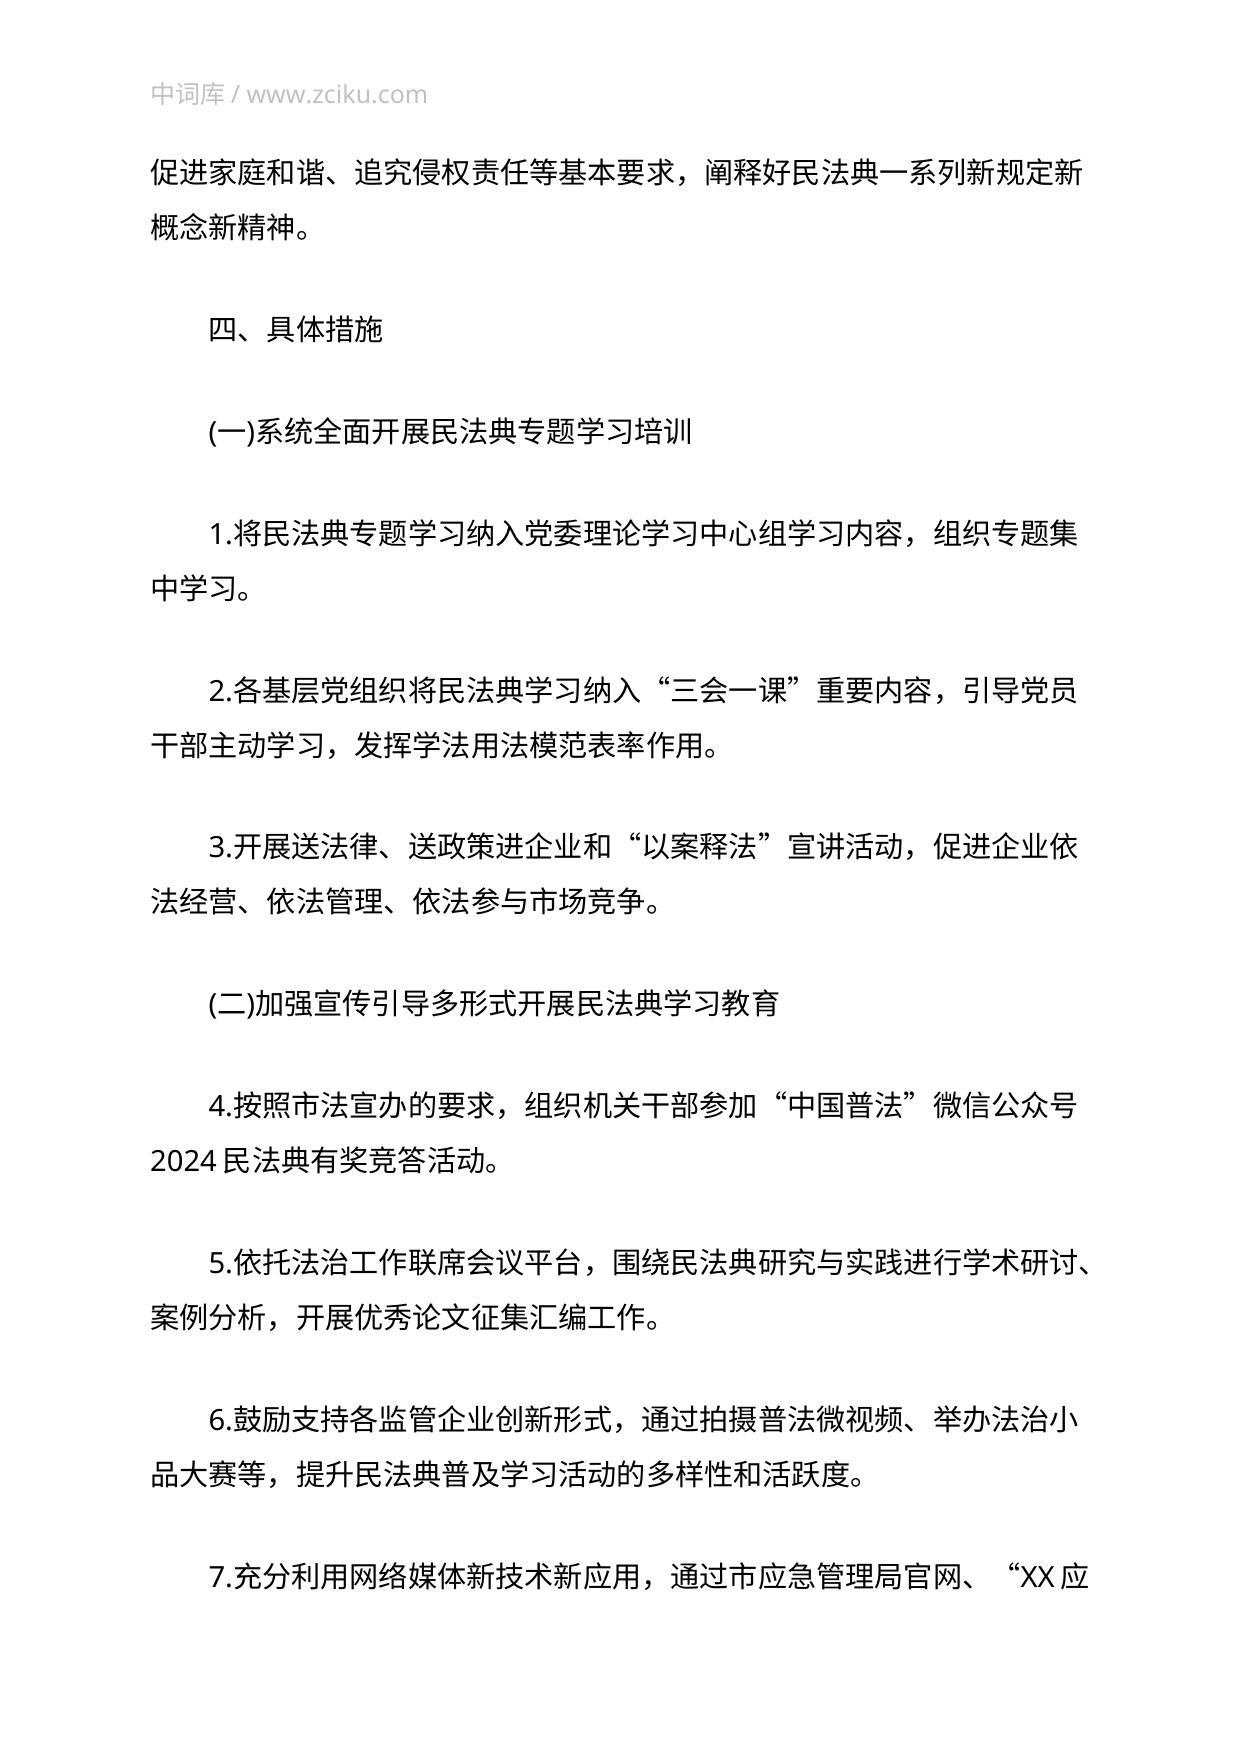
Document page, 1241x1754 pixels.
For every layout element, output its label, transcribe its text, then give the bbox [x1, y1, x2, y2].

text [150, 1553, 1090, 1596]
text 3.开展送法律、送政策进企业和“以案释法”宣讲活动，促进企业依法经营、依法管理、依法参与市场竞争。 [150, 824, 1090, 921]
text 5.依托法治工作联席会议平台，围绕民法典研究与实践进行学术研讨、案例分析，开展优秀论文征集汇编工作。 [150, 1240, 1090, 1337]
text 1.将民法典专题学习纳入党委理论学习中心组学习内容，组织专题集中学习。 [150, 510, 1090, 608]
text 2.各基层党组织将民法典学习纳入“三会一课”重要内容，引导党员干部主动学习，发挥学法用法模范表率作用。 [150, 667, 1090, 764]
text (一)系统全面开展民法典专题学习培训 [150, 408, 1090, 451]
text (二)加强宣传引导多形式开展民法典学习教育 [150, 981, 1090, 1023]
text 6.鼓励支持各监管企业创新形式，通过拍摄普法微视频、举办法治小品大赛等，提升民法典普及学习活动的多样性和活跃度。 [150, 1396, 1090, 1494]
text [150, 150, 1090, 247]
text 四、具体措施 [150, 307, 1090, 349]
text 4.按照市法宣办的要求，组织机关干部参加“中国普法”微信公众号2024民法典有奖竞答活动。 [150, 1083, 1090, 1180]
